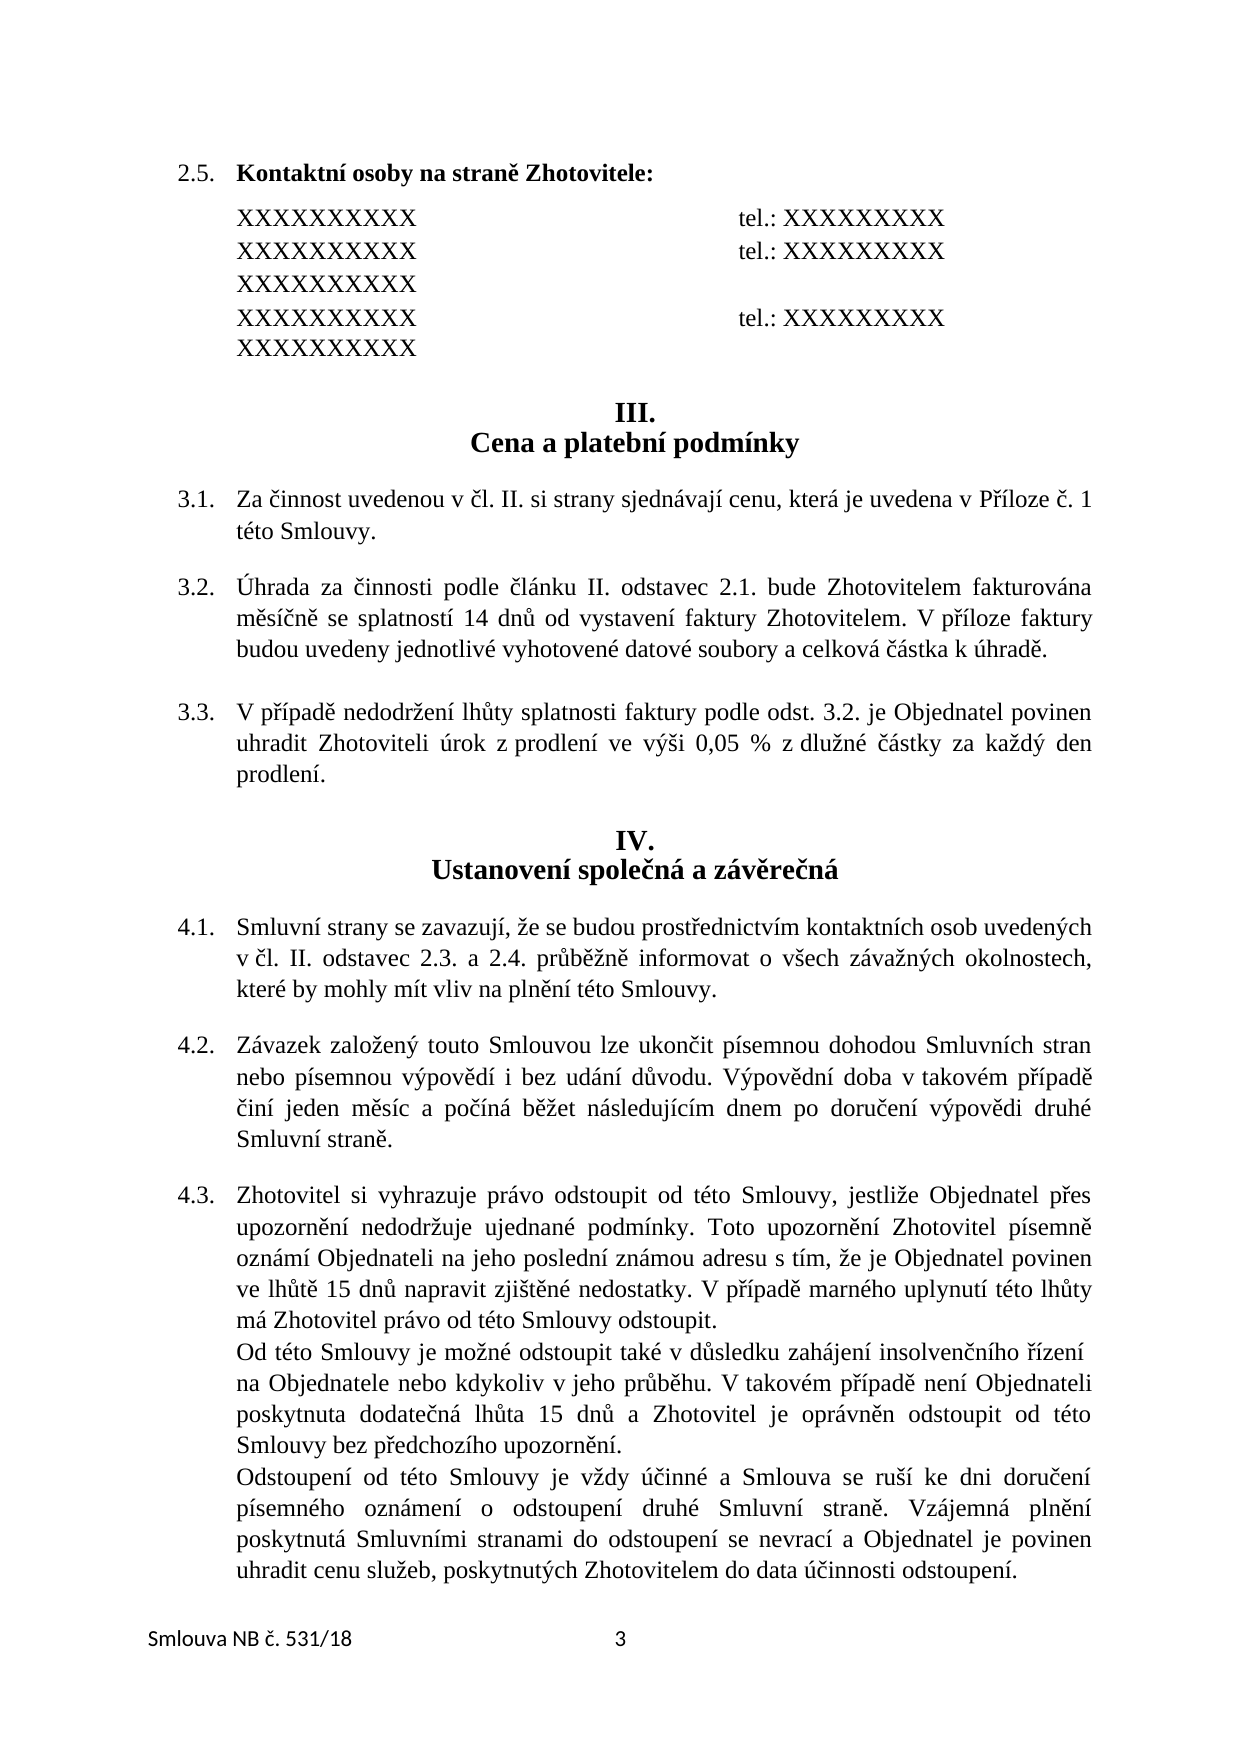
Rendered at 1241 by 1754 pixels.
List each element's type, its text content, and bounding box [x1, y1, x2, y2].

text Ustanovení společná a závěrečná [148, 856, 1093, 885]
text XXXXXXXXXX [148, 266, 1093, 299]
text XXXXXXXXXX tel.: XXXXXXXXX [148, 299, 1093, 333]
text 3.3. V případě nedodržení lhůty splatnosti faktury podle odst. 3.2. je Objednatel povinen uhradit Zhotoviteli úrok z prodlení ve výši 0,05 % z dlužné částky za každý den prodlení. [177, 695, 1093, 789]
text XXXXXXXXXX [148, 333, 1093, 362]
text IV. [148, 827, 1093, 856]
text 3.1. Za činnost uvedenou v čl. II. si strany sjednávají cenu, která je uvedena v Příloze č. 1 této Smlouvy. [177, 483, 1093, 545]
text XXXXXXXXXX tel.: XXXXXXXXX [148, 233, 1093, 266]
text 4.3. Zhotovitel si vyhrazuje právo odstoupit od této Smlouvy, jestliže Objednatel přes upozornění nedodržuje ujednané podmínky. Toto upozornění Zhotovitel písemně oznámí Objednateli na jeho poslední známou adresu s tím, že je Objednatel povinen ve lhůtě 15 dnů napravit zjištěné nedostatky. V případě marného uplynutí této lhůty má Zhotovitel právo od této Smlouvy odstoupit. [177, 1179, 1093, 1335]
text 4.1. Smluvní strany se zavazují, že se budou prostřednictvím kontaktních osob uvedených v čl. II. odstavec 2.3. a 2.4. průběžně informovat o všech závažných okolnostech, které by mohly mít vliv na plnění této Smlouvy. [177, 910, 1093, 1004]
text Odstoupení od této Smlouvy je vždy účinné a Smlouva se ruší ke dni doručení písemného oznámení o odstoupení druhé Smluvní straně. Vzájemná plnění poskytnutá Smluvními stranami do odstoupení se nevrací a Objednatel je povinen uhradit cenu služeb, poskytnutých Zhotovitelem do data účinnosti odstoupení. [177, 1460, 1093, 1585]
text 2.5. Kontaktní osoby na straně Zhotovitele: [177, 158, 1093, 187]
text Cena a platební podmínky [148, 429, 1093, 458]
text XXXXXXXXXX tel.: XXXXXXXXX [236, 199, 1093, 233]
text III. [148, 399, 1093, 429]
text 4.2. Závazek založený touto Smlouvou lze ukončit písemnou dohodou Smluvních stran nebo písemnou výpovědí i bez udání důvodu. Výpovědní doba v takovém případě činí jeden měsíc a počíná běžet následujícím dnem po doručení výpovědi druhé Smluvní straně. [177, 1029, 1093, 1154]
text 3.2. Úhrada za činnosti podle článku II. odstavec 2.1. bude Zhotovitelem fakturována měsíčně se splatností 14 dnů od vystavení faktury Zhotovitelem. V příloze faktury budou uvedeny jednotlivé vyhotovené datové soubory a celková částka k úhradě. [177, 570, 1093, 664]
text Od této Smlouvy je možné odstoupit také v důsledku zahájení insolvenčního řízení na Objednatele nebo kdykoliv v jeho průběhu. V takovém případě není Objednateli poskytnuta dodatečná lhůta 15 dnů a Zhotovitel je oprávněn odstoupit od této Smlouvy bez předchozího upozornění. [177, 1335, 1093, 1460]
